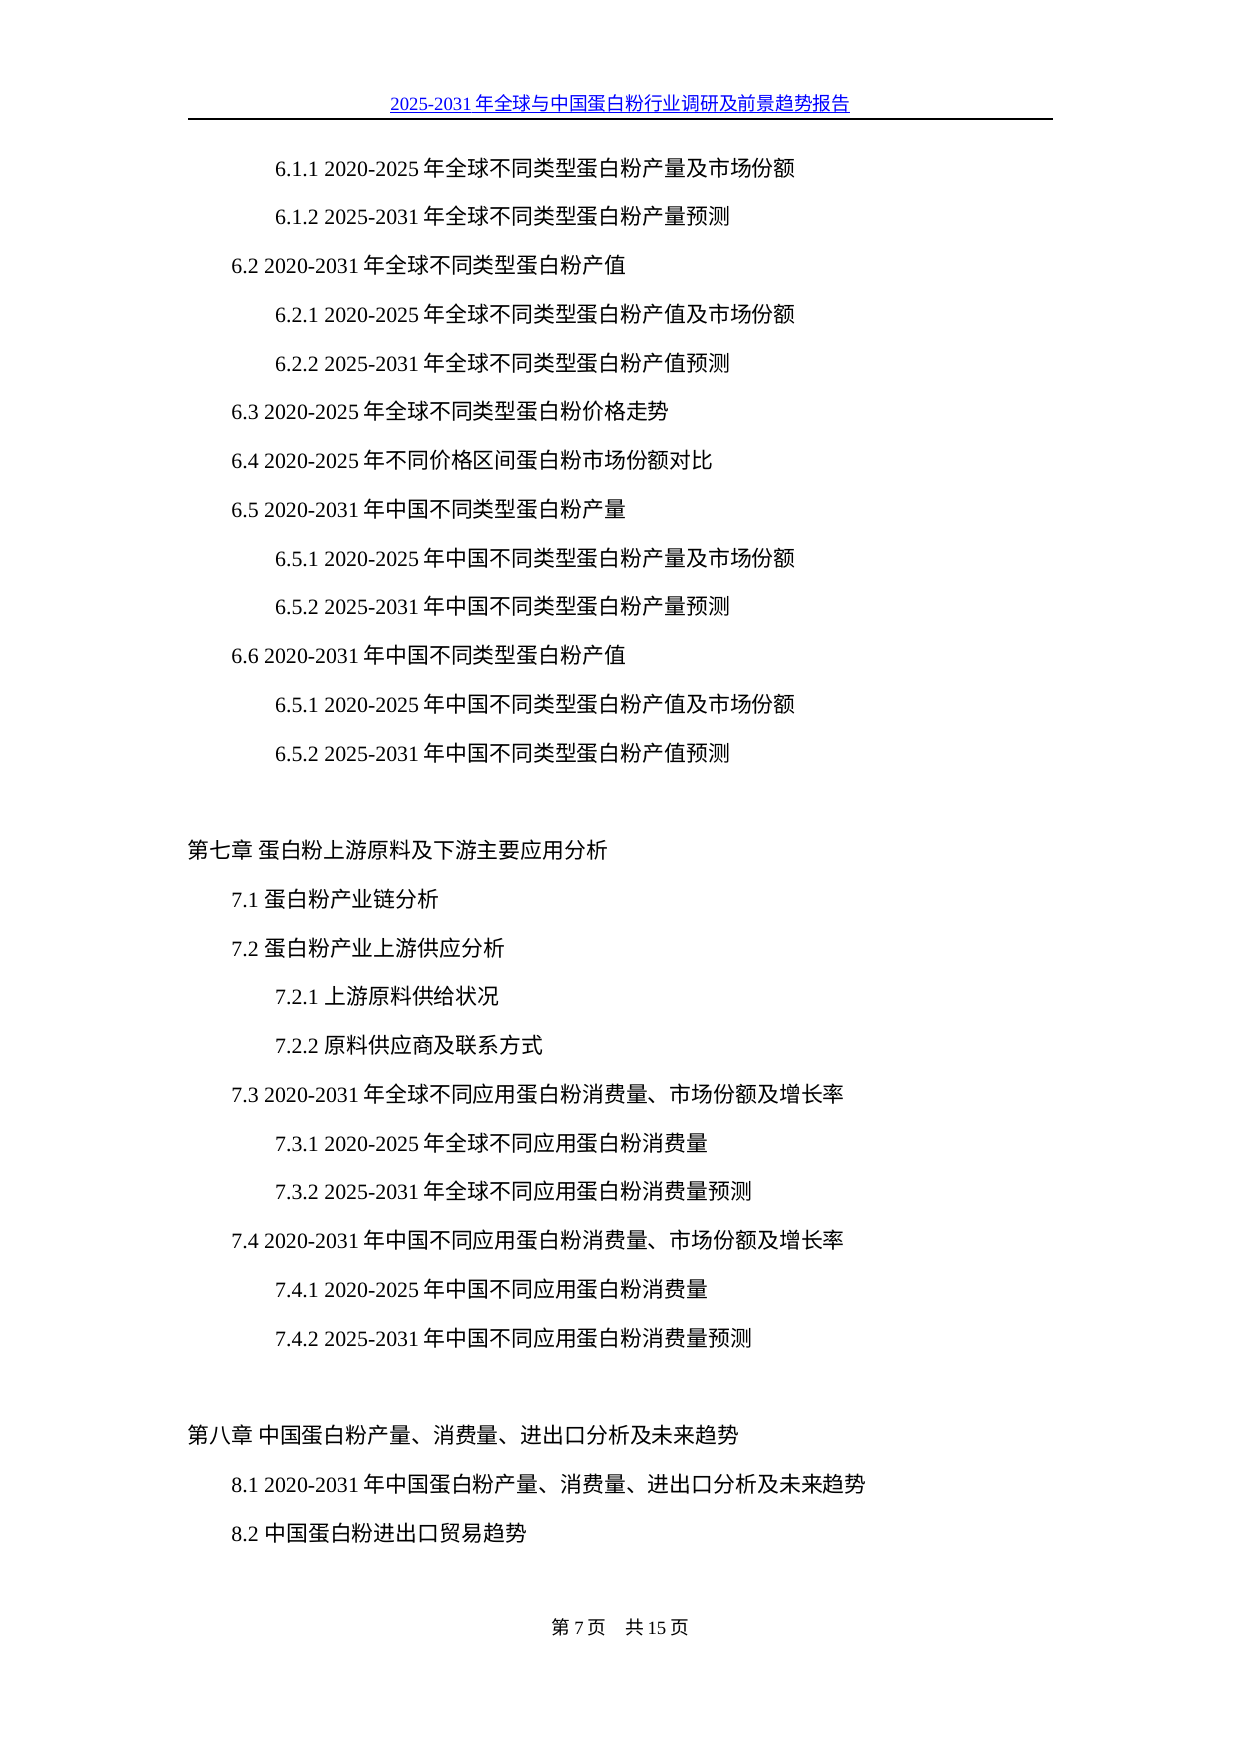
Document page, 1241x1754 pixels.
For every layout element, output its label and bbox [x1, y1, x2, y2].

text [187, 150, 1053, 1548]
